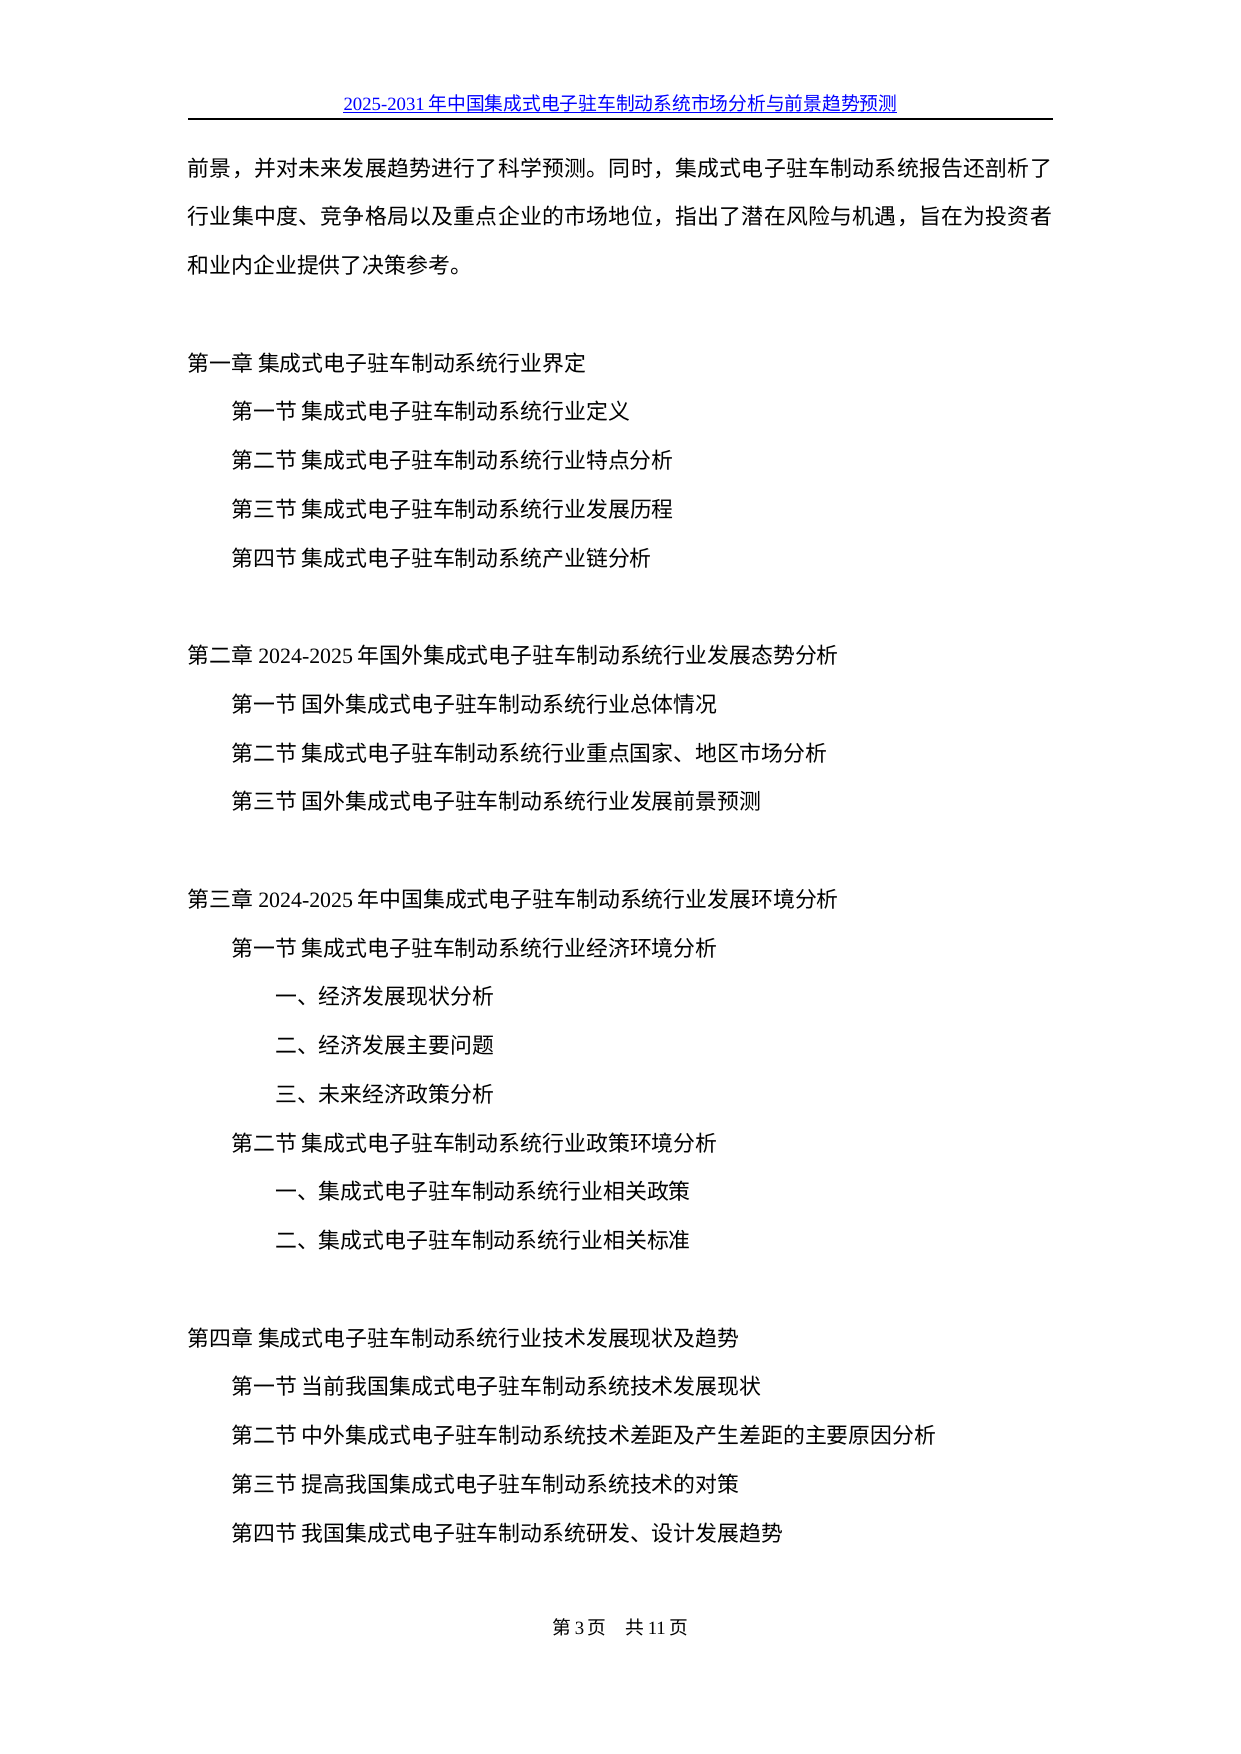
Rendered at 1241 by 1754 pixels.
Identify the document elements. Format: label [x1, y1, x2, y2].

text [187, 150, 1053, 1548]
